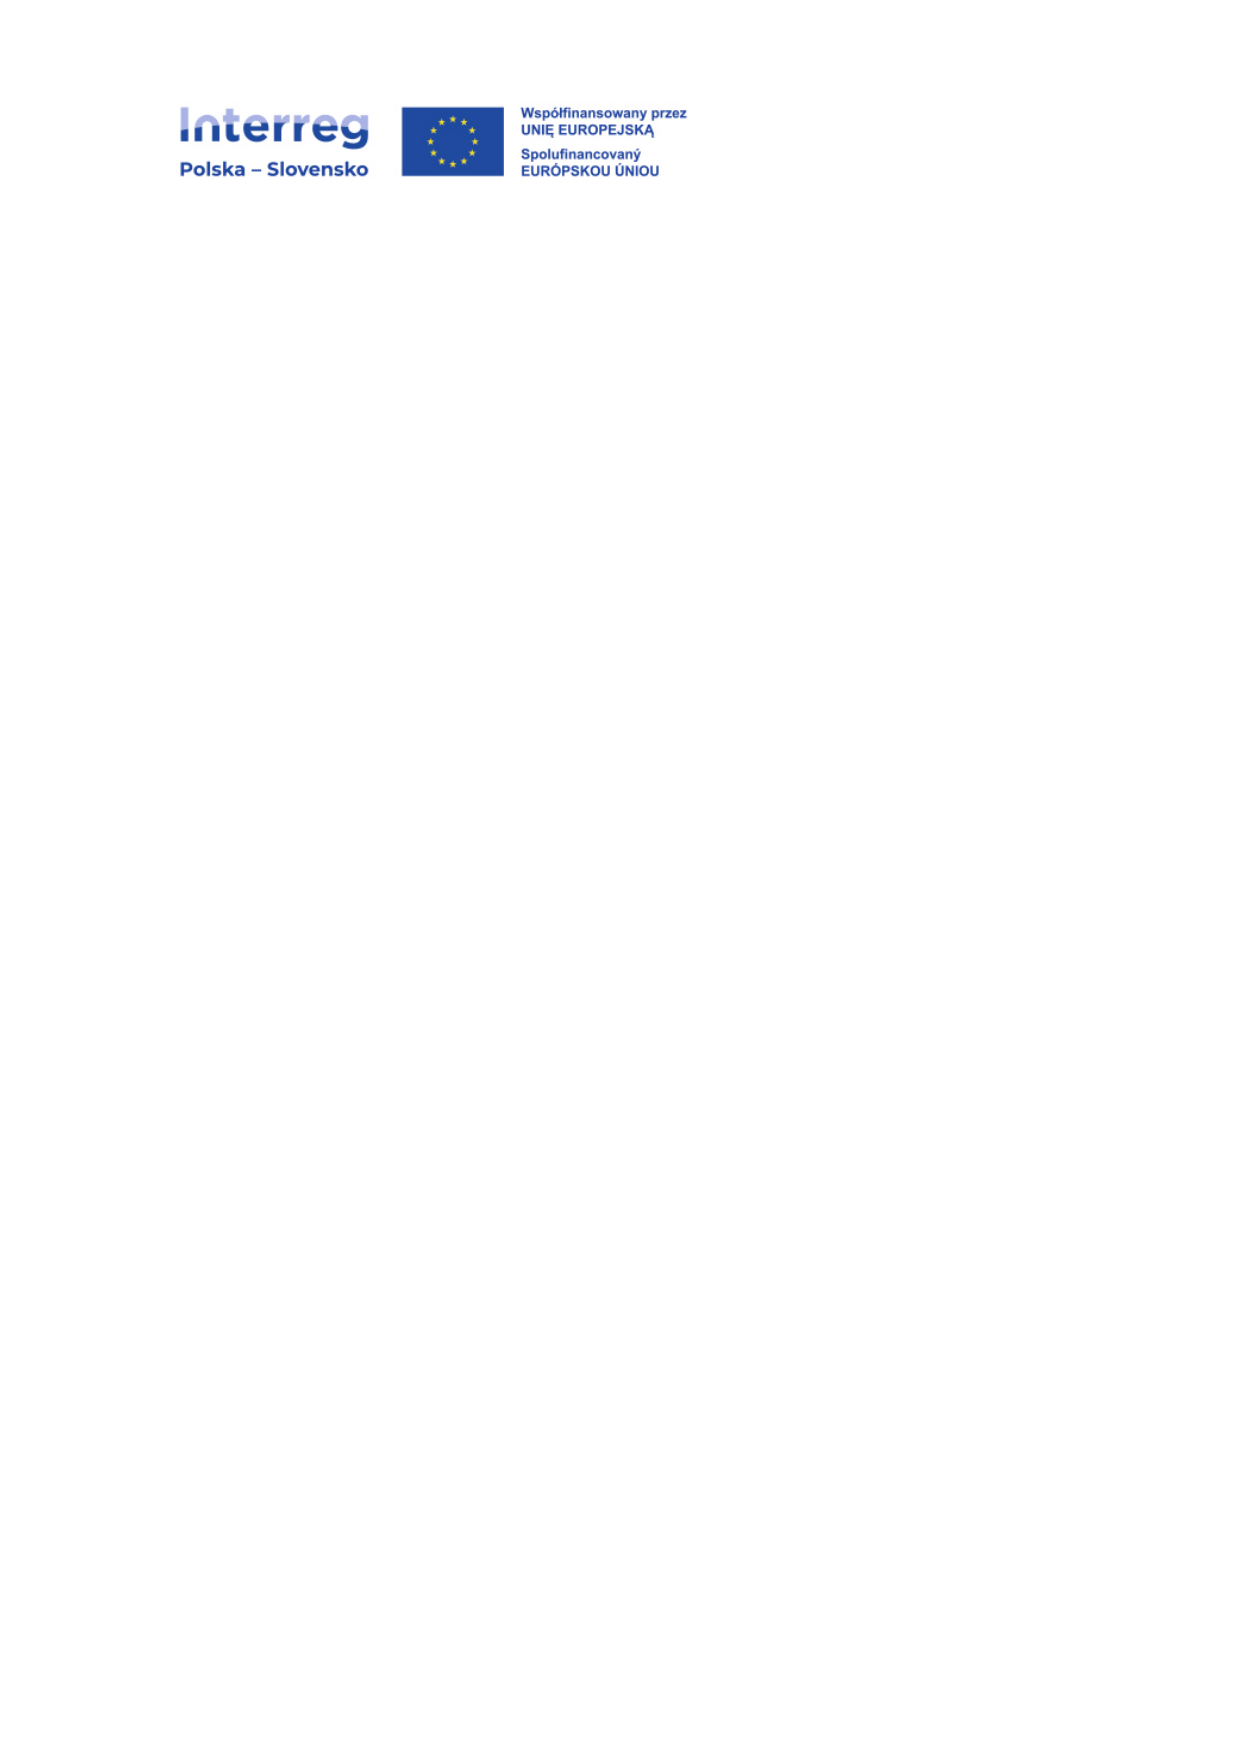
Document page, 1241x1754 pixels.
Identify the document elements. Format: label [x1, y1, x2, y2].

picture [147, 73, 742, 210]
